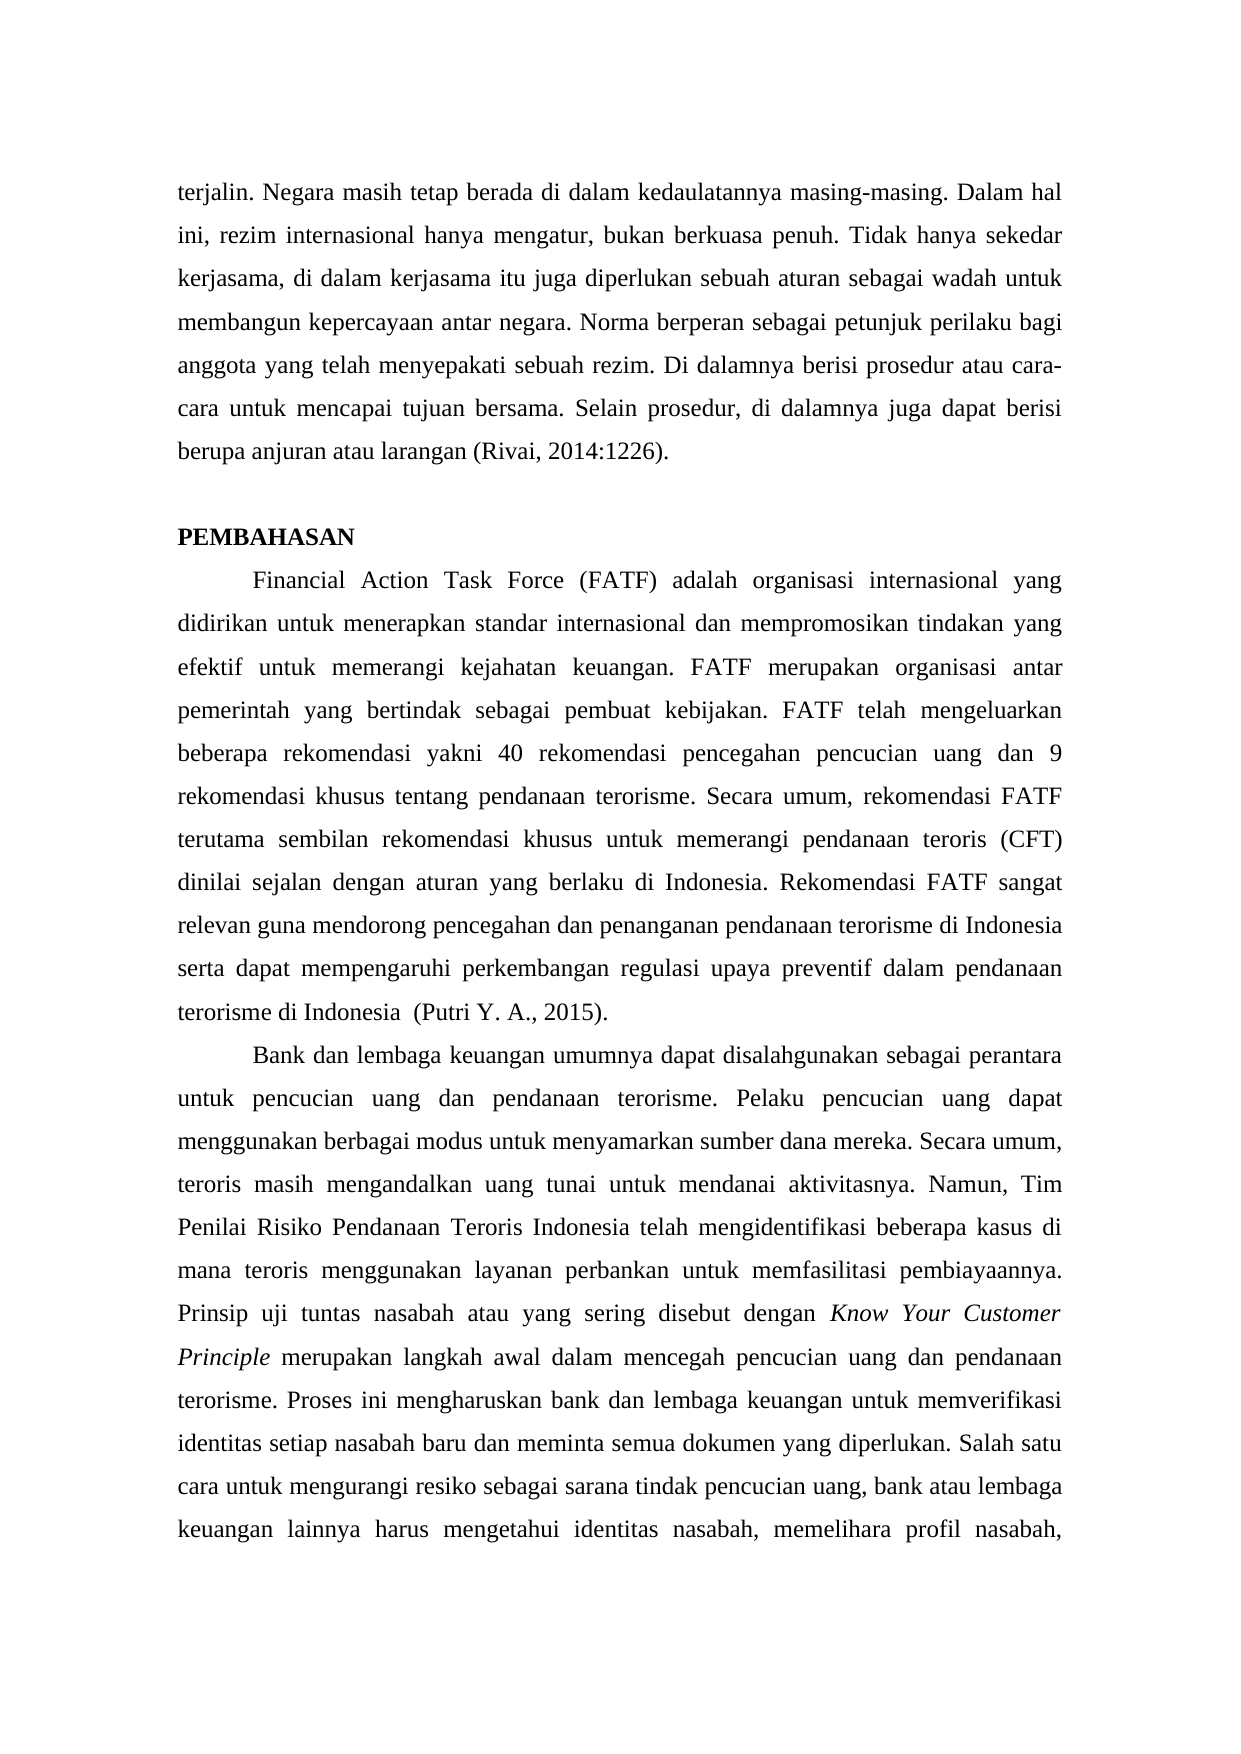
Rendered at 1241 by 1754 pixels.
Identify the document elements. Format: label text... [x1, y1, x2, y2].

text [177, 1040, 1063, 1543]
text Financial Action Task Force (FATF) adalah organisasi internasional yang didirikan untuk menerapkan standar internasional dan mempromosikan tindakan yang efektif untuk memerangi kejahatan keuangan. FATF merupakan organisasi antar pemerintah yang bertindak sebagai pembuat kebijakan. FATF telah mengeluarkan beberapa rekomendasi yakni 40 rekomendasi pencegahan pencucian uang dan 9 rekomendasi khusus tentang pendanaan terorisme. Secara umum, rekomendasi FATF terutama sembilan rekomendasi khusus untuk memerangi pendanaan teroris (CFT) dinilai sejalan dengan aturan yang berlaku di Indonesia. Rekomendasi FATF sangat relevan guna mendorong pencegahan dan penanganan pendanaan terorisme di Indonesia serta dapat mempengaruhi perkembangan regulasi upaya preventif dalam pendanaan terorisme di Indonesia (Putri Y. A., 2015). [177, 565, 1063, 1025]
text PEMBAHASAN [177, 522, 1063, 551]
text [177, 177, 1063, 465]
